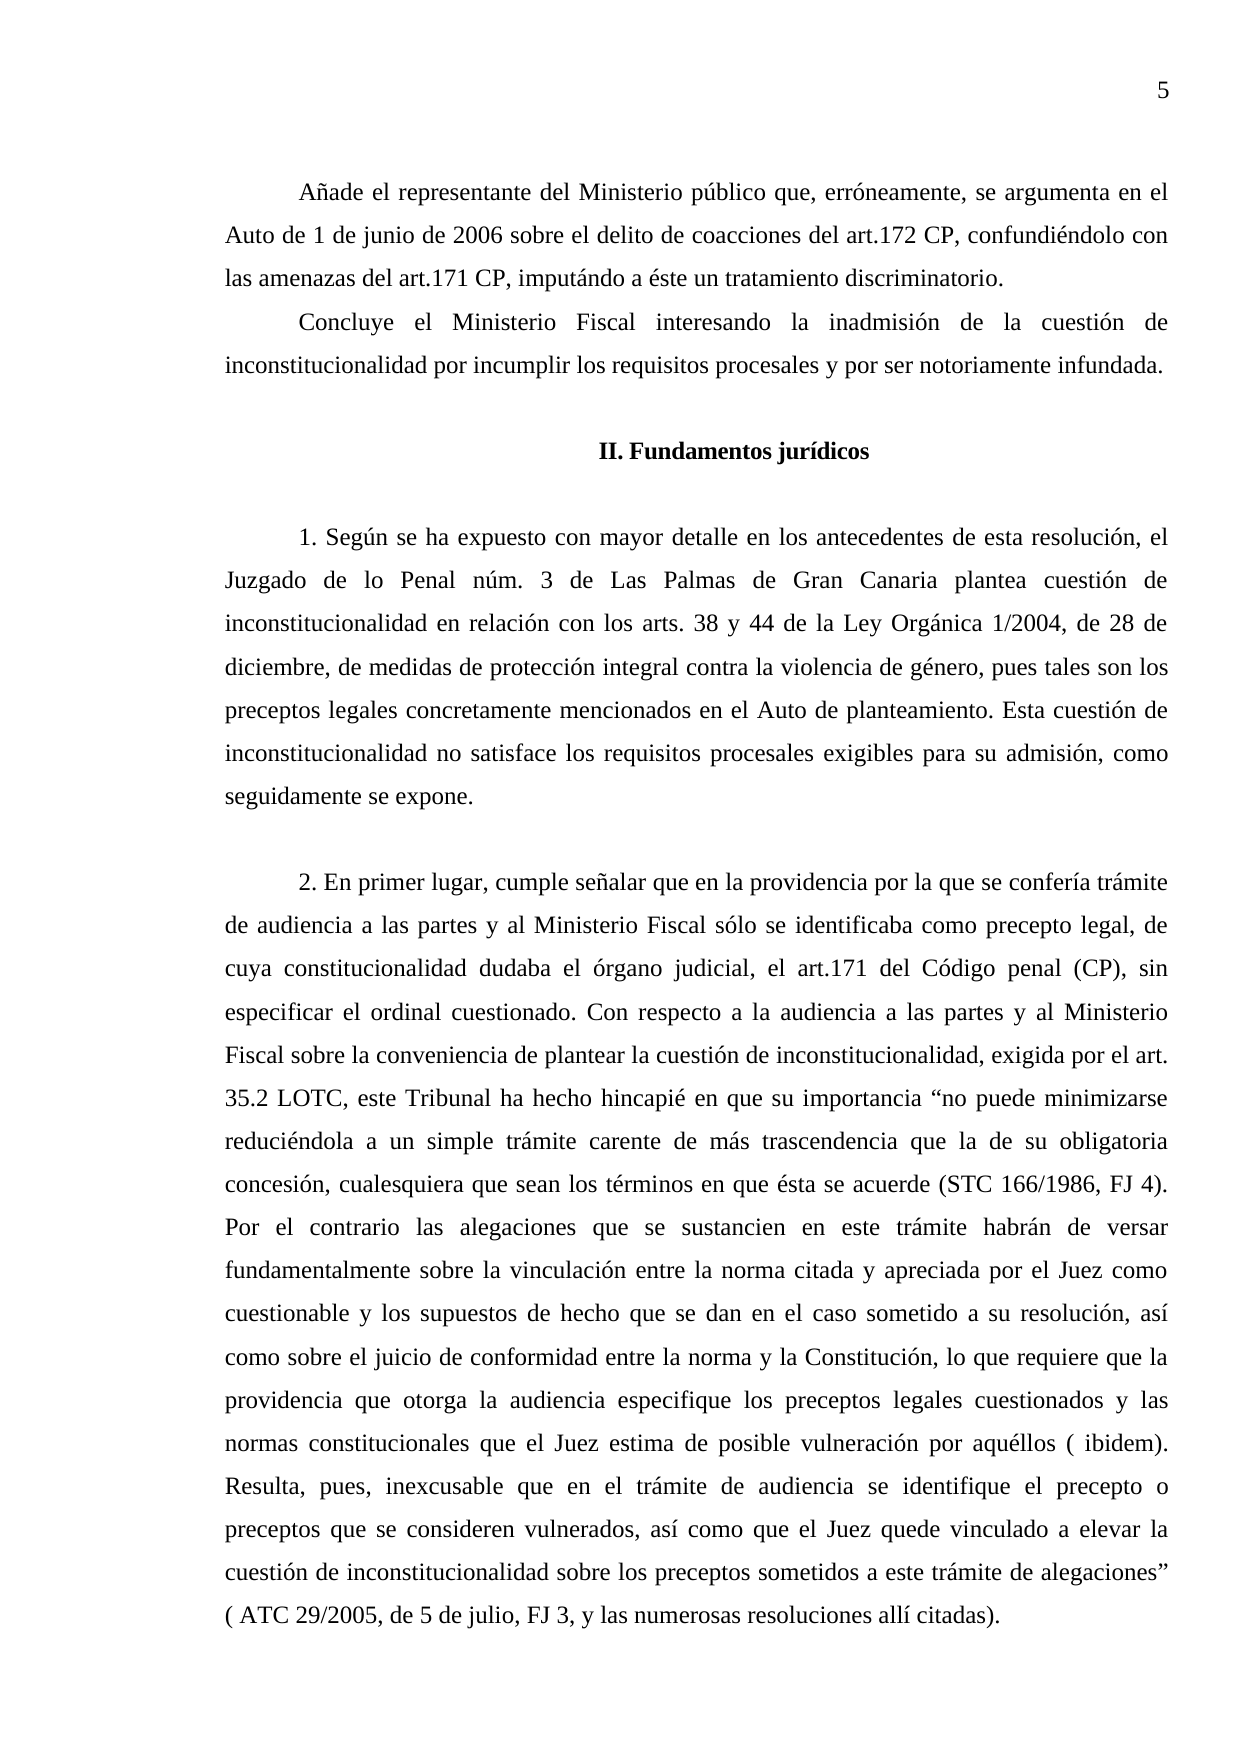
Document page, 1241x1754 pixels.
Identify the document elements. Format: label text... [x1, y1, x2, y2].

text Añade el representante del Ministerio público que, erróneamente, se argumenta en el Auto de 1 de junio de 2006 sobre el delito de coacciones del art.172 CP, confundiéndolo con las amenazas del art.171 CP, imputándo a éste un tratamiento discriminatorio. [224, 177, 1169, 292]
text 2. En primer lugar, cumple señalar que en la providencia por la que se confería trámite de audiencia a las partes y al Ministerio Fiscal sólo se identificaba como precepto legal, de cuya constitucionalidad dudaba el órgano judicial, el art.171 del Código penal (CP), sin especificar el ordinal cuestionado. Con respecto a la audiencia a las partes y al Ministerio Fiscal sobre la conveniencia de plantear la cuestión de inconstitucionalidad, exigida por el art. 35.2 LOTC, este Tribunal ha hecho hincapié en que su importancia “no puede minimizarse reduciéndola a un simple trámite carente de más trascendencia que la de su obligatoria concesión, cualesquiera que sean los términos en que ésta se acuerde (STC 166/1986, FJ 4). Por el contrario las alegaciones que se sustancien en este trámite habrán de versar fundamentalmente sobre la vinculación entre la norma citada y apreciada por el Juez como cuestionable y los supuestos de hecho que se dan en el caso sometido a su resolución, así como sobre el juicio de conformidad entre la norma y la Constitución, lo que requiere que la providencia que otorga la audiencia especifique los preceptos legales cuestionados y las normas constitucionales que el Juez estima de posible vulneración por aquéllos ( ibidem). Resulta, pues, inexcusable que en el trámite de audiencia se identifique el precepto o preceptos que se consideren vulnerados, así como que el Juez quede vinculado a elevar la cuestión de inconstitucionalidad sobre los preceptos sometidos a este trámite de alegaciones” ( ATC 29/2005, de 5 de julio, FJ 3, y las numerosas resoluciones allí citadas). [224, 867, 1169, 1629]
text Concluye el Ministerio Fiscal interesando la inadmisión de la cuestión de inconstitucionalidad por incumplir los requisitos procesales y por ser notoriamente infundada. [224, 307, 1169, 378]
text 1. Según se ha expuesto con mayor detalle en los antecedentes de esta resolución, el Juzgado de lo Penal núm. 3 de Las Palmas de Gran Canaria plantea cuestión de inconstitucionalidad en relación con los arts. 38 y 44 de la Ley Orgánica 1/2004, de 28 de diciembre, de medidas de protección integral contra la violencia de género, pues tales son los preceptos legales concretamente mencionados en el Auto de planteamiento. Esta cuestión de inconstitucionalidad no satisface los requisitos procesales exigibles para su admisión, como seguidamente se expone. [224, 522, 1169, 810]
subtitle II. Fundamentos jurídicos [224, 436, 1169, 465]
